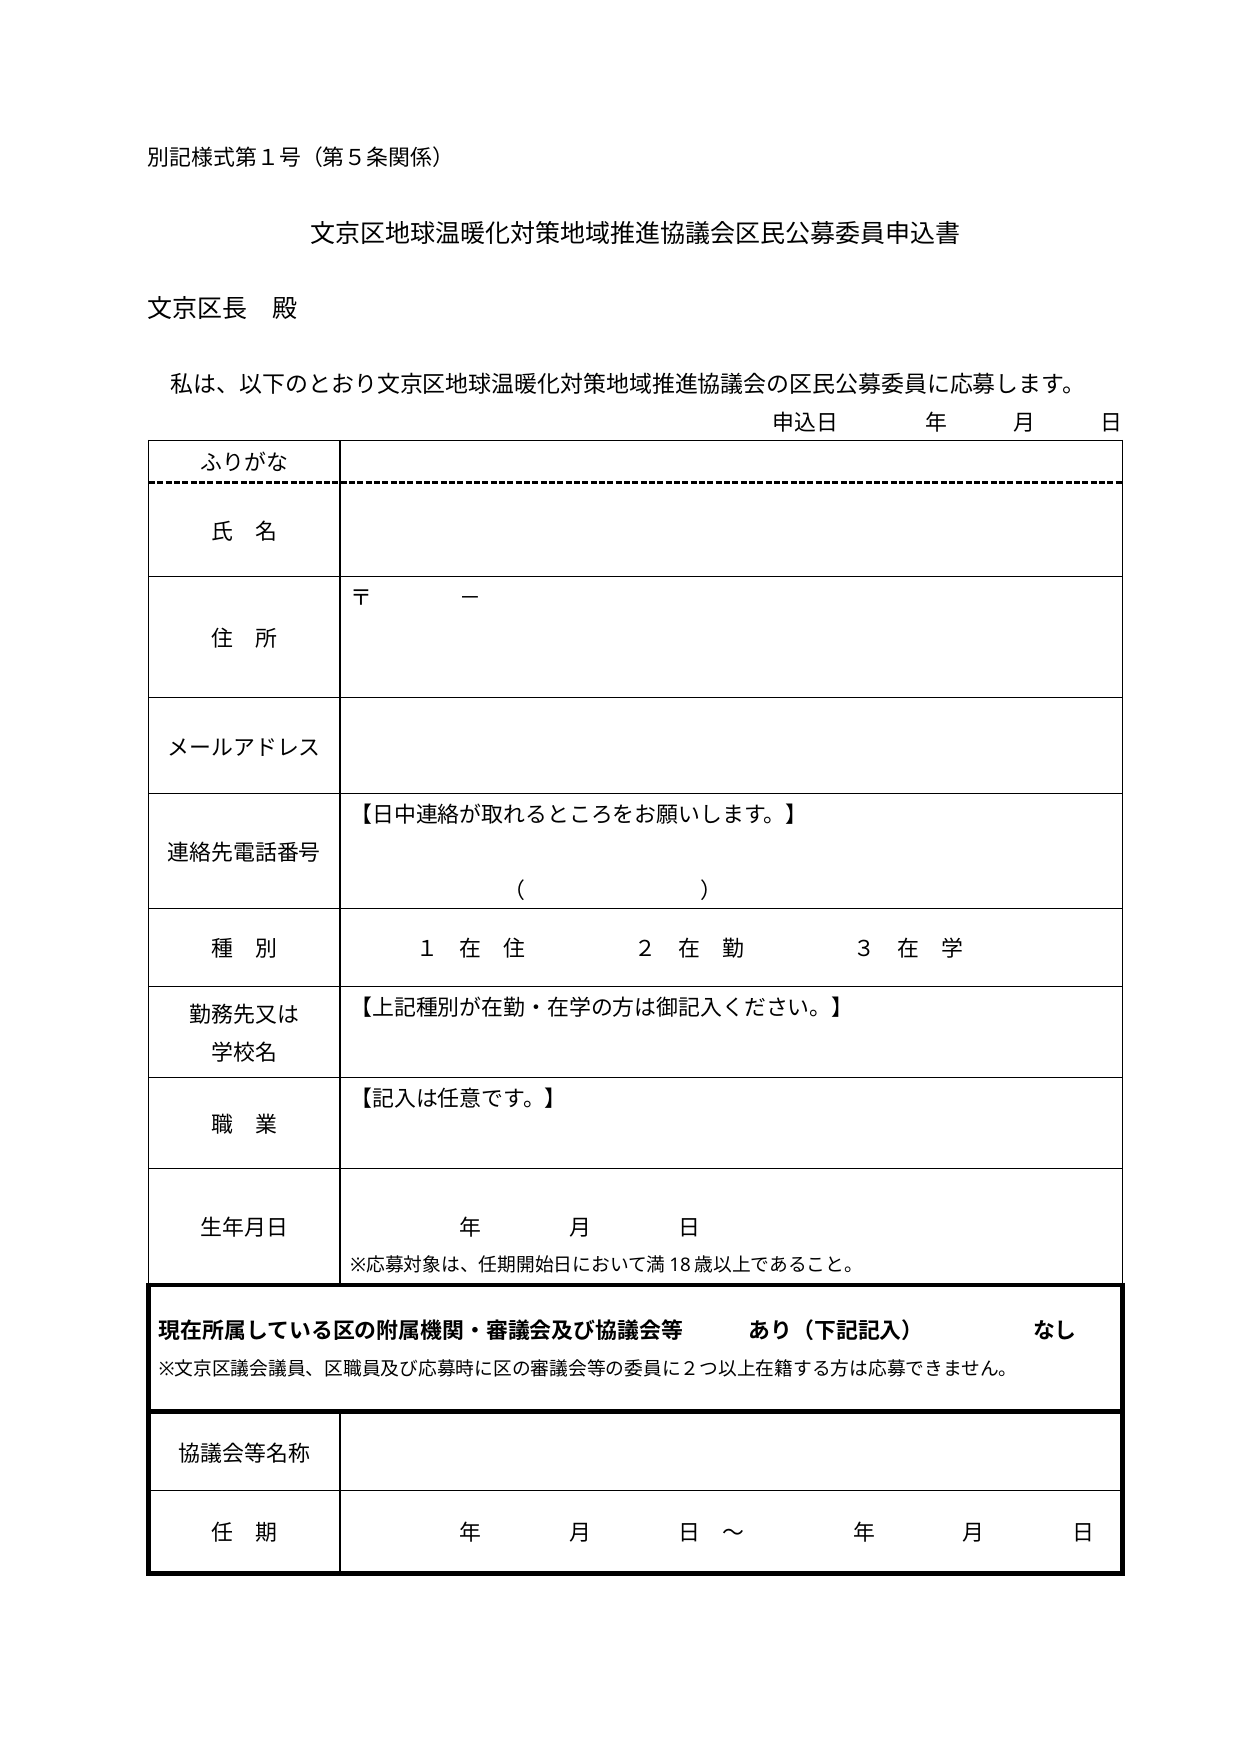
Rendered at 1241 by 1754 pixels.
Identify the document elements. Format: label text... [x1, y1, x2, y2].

text 文京区長 殿 [148, 288, 1122, 326]
table_cell 氏名 [149, 481, 339, 576]
text 文京区地球温暖化対策地域推進協議会区民公募委員申込書 [148, 212, 1122, 250]
table_cell 年 月 日 ※応募対象は、任期開始日において満18歳以上であること。 [341, 1169, 1122, 1282]
text 私は、以下のとおり文京区地球温暖化対策地域推進協議会の区民公募委員に応募します。 [148, 364, 1122, 402]
table_cell 【上記種別が在勤・在学の方は御記入ください。】 [341, 987, 1122, 1077]
table_cell [341, 481, 1122, 576]
table_cell １ 在 住 ２ 在 勤 ３ 在 学 [341, 909, 1122, 986]
table_cell [341, 698, 1122, 793]
table_header [341, 441, 1122, 481]
table_cell 職業 [149, 1078, 339, 1168]
table_cell 〒 － [341, 577, 1122, 697]
table_header ふりがな [149, 441, 339, 481]
table_cell 現在所属している区の附属機関・審議会及び協議会等 あり（下記記入） なし ※文京区議会議員、区職員及び応募時に区の審議会等の委員に２つ以上在籍する方は応募できません。 [151, 1287, 1120, 1409]
table_cell 生年月日 [149, 1169, 339, 1282]
table_cell 種別 [149, 909, 339, 986]
table_cell [341, 1414, 1120, 1490]
table_cell 住所 [149, 577, 339, 697]
table_cell 年 月 日 ～ 年 月 日 [341, 1491, 1120, 1571]
table_cell 【日中連絡が取れるところをお願いします。】 （ ） [341, 794, 1122, 908]
table_cell 連絡先電話番号 [149, 794, 339, 908]
table_cell 協議会等名称 [151, 1414, 339, 1490]
table_cell メールアドレス [149, 698, 339, 793]
table_cell 任期 [151, 1491, 339, 1571]
text 申込日 年 月 日 [148, 402, 1122, 440]
table_cell 【記入は任意です。】 [341, 1078, 1122, 1168]
table_cell 勤務先又は 学校名 [149, 987, 339, 1077]
text 別記様式第１号（第５条関係） [148, 136, 1122, 174]
